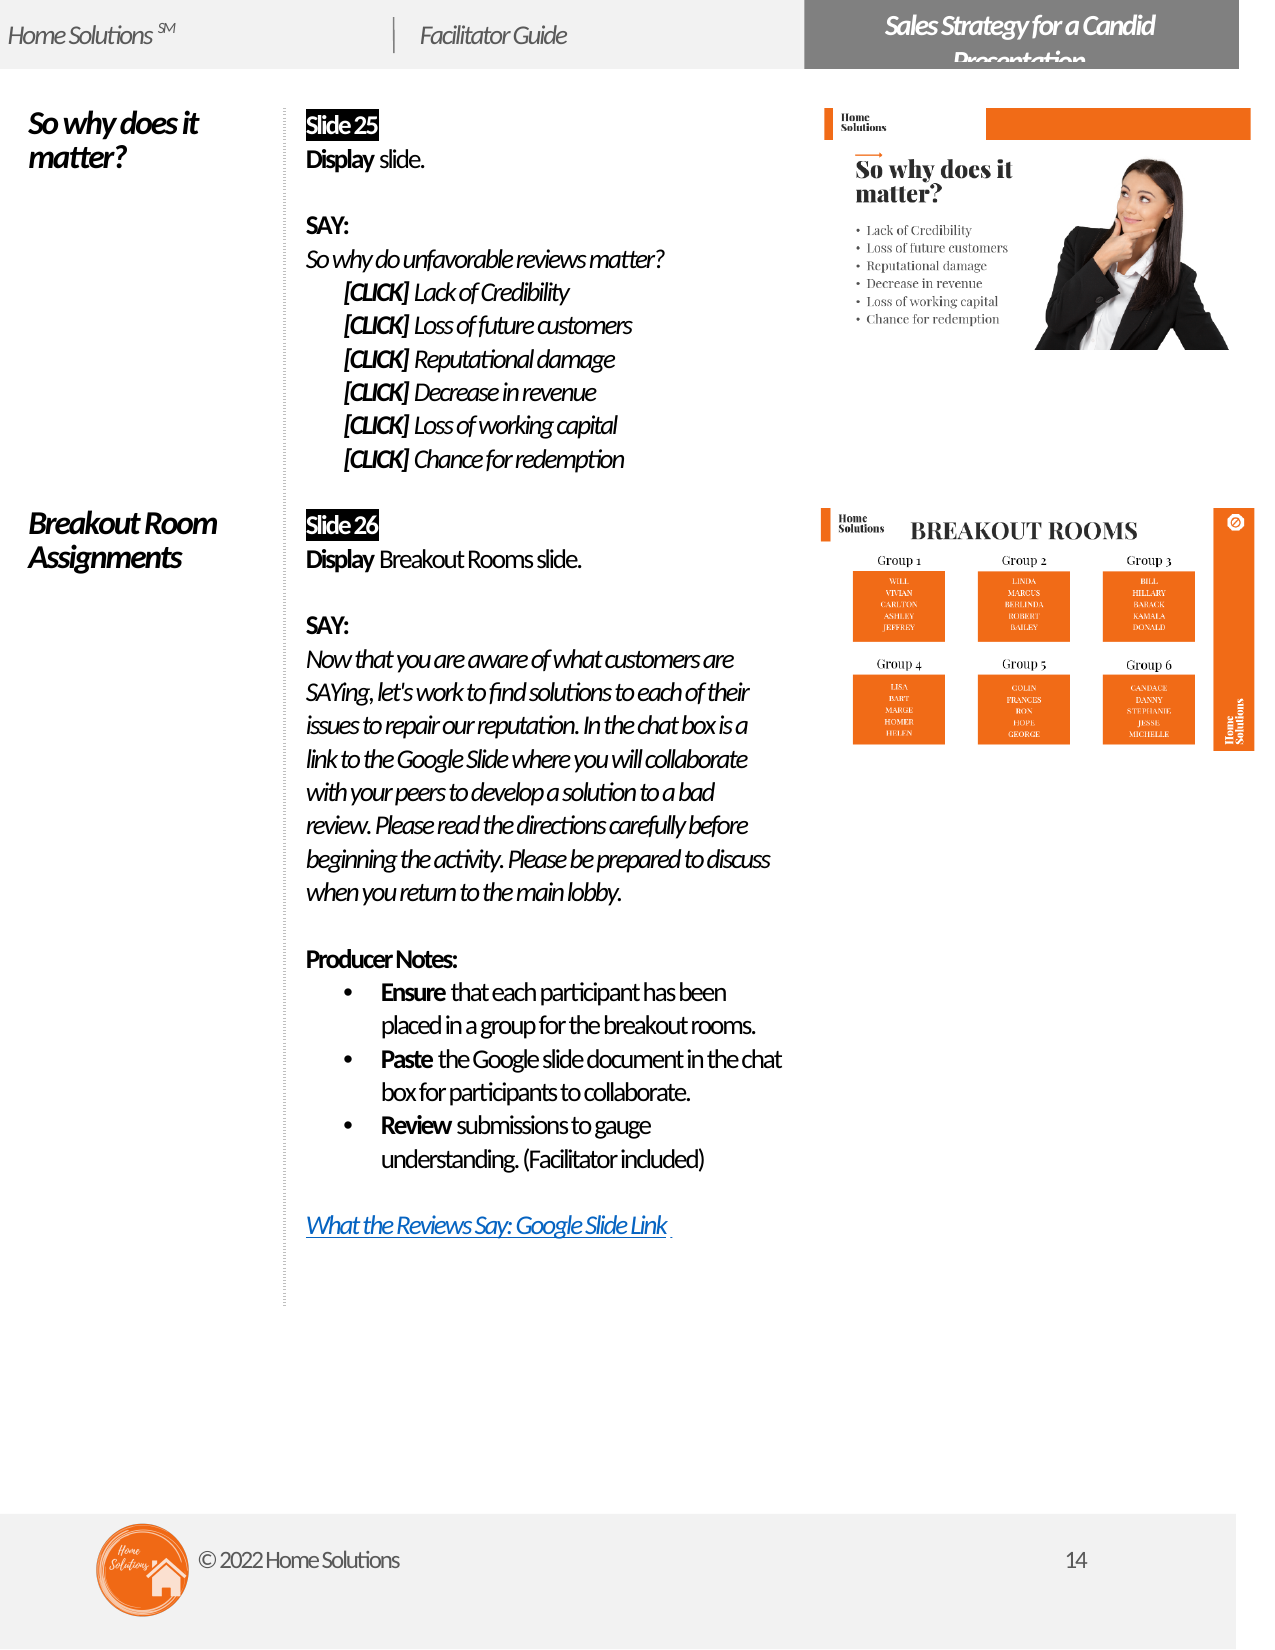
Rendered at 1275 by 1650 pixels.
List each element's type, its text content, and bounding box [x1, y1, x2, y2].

table_cell Slide 25 Display slide. SAY: So why do unfavorable reviews matter? [CLICK] Lack of Credibility [CLICK] Loss of future customers [CLICK] Reputational damage [CLICK] Decrease in revenue [CLICK] Loss of working capital [CLICK] Chance for redemption [285, 108, 787, 508]
table_cell So why does it matter? [28, 108, 284, 508]
picture [61, 1521, 230, 1617]
picture [824, 108, 1251, 350]
table_cell [788, 108, 1256, 508]
table_cell Slide 26 Display Breakout Rooms slide. SAY: Now that you are aware of what customers are SAYing, let's work to find solutions to each of their issues to repair our reputation. In the chat box is a link to the Google Slide where you will collaborate with your peers to develop a solution to a bad review. Please read the directions carefully before beginning the activity. Please be prepared to discuss when you return to the main lobby. Producer Notes: Ensure that each participant has been placed in a group for the breakout rooms. Paste the Google slide document in the chat box for participants to collaborate. Review submissions to gauge understanding. (Facilitator included) What the Reviews Say: Google Slide Link [285, 508, 787, 1308]
table_cell Breakout Room Assignments [28, 508, 284, 1308]
picture [224, 1559, 230, 1566]
picture [820, 508, 1255, 751]
table_cell [788, 508, 1256, 1308]
